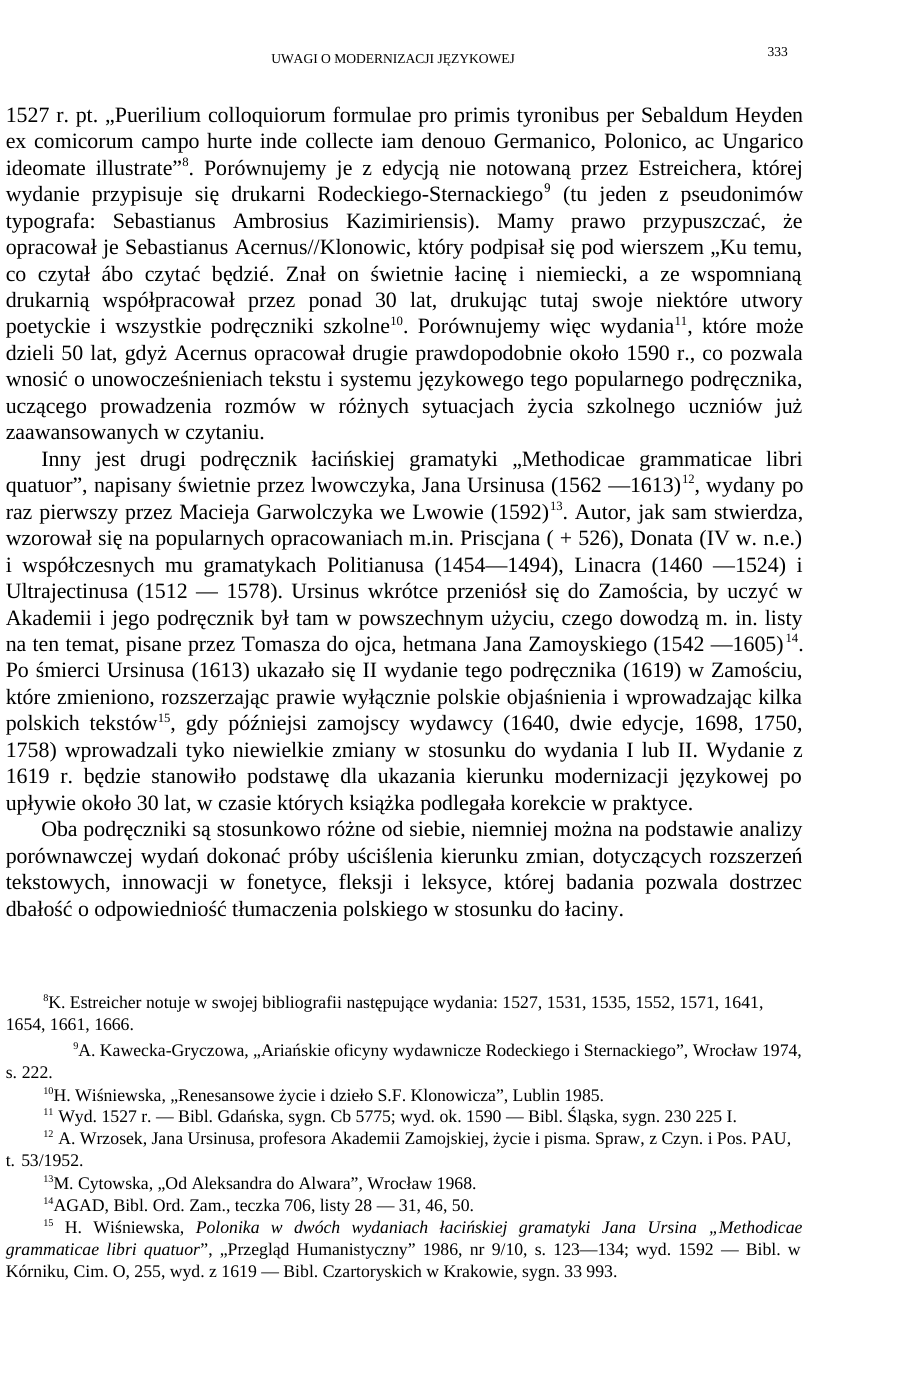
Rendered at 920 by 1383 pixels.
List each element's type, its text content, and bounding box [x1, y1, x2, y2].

text 13M. Cytowska, „Od Aleksandra do Alwara”, Wrocław 1968. [43, 1172, 802, 1193]
text 333 [767, 46, 788, 59]
text 10H. Wiśniewska, „Renesansowe życie i dzieło S.F. Klonowicza”, Lublin 1985. [43, 1083, 802, 1105]
text Oba podręczniki są stosunkowo różne od siebie, niemniej można na podstawie analizy porównawczej wydań dokonać próby uściślenia kierunku zmian, dotyczących rozszerzeń tekstowych, innowacji w fonetyce, fleksji i leksyce, której badania pozwala dostrzec dbałość o odpowiedniość tłumaczenia polskiego w stosunku do łaciny. [6, 815, 803, 921]
text 14AGAD, Bibl. Ord. Zam., teczka 706, listy 28 — 31, 46, 50. [43, 1194, 802, 1216]
text UWAGI O MODERNIZACJI JĘZYKOWEJ [271, 52, 515, 66]
text 9A. Kawecka-Gryczowa, „Ariańskie oficyny wydawnicze Rodeckiego i Sternackiego”, Wrocław 1974, [6, 1039, 802, 1061]
text s. 222. [6, 1061, 802, 1083]
text Inny jest drugi podręcznik łacińskiej gramatyki „Methodicae grammaticae libri quatuor”, napisany świetnie przez lwowczyka, Jana Ursinusa (1562 —1613)12, wydany po raz pierwszy przez Macieja Garwolczyka we Lwowie (1592)13. Autor, jak sam stwierdza, wzorował się na popularnych opracowaniach m.in. Priscjana ( + 526), Donata (IV w. n.e.) i współczesnych mu gramatykach Politianusa (1454—1494), Linacra (1460 —1524) i Ultrajectinusa (1512 — 1578). Ursinus wkrótce przeniósł się do Zamościa, by uczyć w Akademii i jego podręcznik był tam w powszechnym użyciu, czego dowodzą m. in. listy na ten temat, pisane przez Tomasza do ojca, hetmana Jana Zamoyskiego (1542 —1605)14. Po śmierci Ursinusa (1613) ukazało się II wydanie tego podręcznika (1619) w Zamościu, które zmieniono, rozszerzając prawie wyłącznie polskie objaśnienia i wprowadzając kilka polskich tekstów15, gdy późniejsi zamojscy wydawcy (1640, dwie edycje, 1698, 1750, 1758) wprowadzali tyko niewielkie zmiany w stosunku do wydania I lub II. Wydanie z 1619 r. będzie stanowiło podstawę dla ukazania kierunku modernizacji językowej po upływie około 30 lat, w czasie których książka podlegała korekcie w praktyce. [6, 445, 803, 815]
text t. 53/1952. [6, 1149, 802, 1171]
text 1527 r. pt. „Puerilium colloquiorum formulae pro primis tyronibus per Sebaldum Heyden ex comicorum campo hurte inde collecte iam denouo Germanico, Polonico, ac Ungarico ideomate illustrate”8. Porównujemy je z edycją nie notowaną przez Estreichera, której wydanie przypisuje się drukarni Rodeckiego-Sternackiego9 (tu jeden z pseudonimów typografa: Sebastianus Ambrosius Kazimiriensis). Mamy prawo przypuszczać, że opracował je Sebastianus Acernus//Klonowic, który podpisał się pod wierszem „Ku temu, co czytał ábo czytać będzié. Znał on świetnie łacinę i niemiecki, a ze wspomnianą drukarnią współpracował przez ponad 30 lat, drukując tutaj swoje niektóre utwory poetyckie i wszystkie podręczniki szkolne10. Porównujemy więc wydania11, które może dzieli 50 lat, gdyż Acernus opracował drugie prawdopodobnie około 1590 r., co pozwala wnosić o unowocześnieniach tekstu i systemu językowego tego popularnego podręcznika, uczącego prowadzenia rozmów w różnych sytuacjach życia szkolnego uczniów już zaawansowanych w czytaniu. [6, 101, 803, 445]
text 11 Wyd. 1527 r. — Bibl. Gdańska, sygn. Cb 5775; wyd. ok. 1590 — Bibl. Śląska, sygn. 230 225 I. [43, 1105, 802, 1127]
text 8K. Estreicher notuje w swojej bibliografii następujące wydania: 1527, 1531, 1535, 1552, 1571, 1641, 1654, 1661, 1666. [6, 991, 802, 1035]
text 12 A. Wrzosek, Jana Ursinusa, profesora Akademii Zamojskiej, życie i pisma. Spraw, z Czyn. i Pos. PAU, [43, 1127, 802, 1149]
text 15 H. Wiśniewska, Polonika w dwóch wydaniach łacińskiej gramatyki Jana Ursina „Methodicae grammaticae libri quatuor”, „Przegląd Humanistyczny” 1986, nr 9/10, s. 123—134; wyd. 1592 — Bibl. w Kórniku, Cim. O, 255, wyd. z 1619 — Bibl. Czartoryskich w Krakowie, sygn. 33 993. [6, 1216, 802, 1282]
